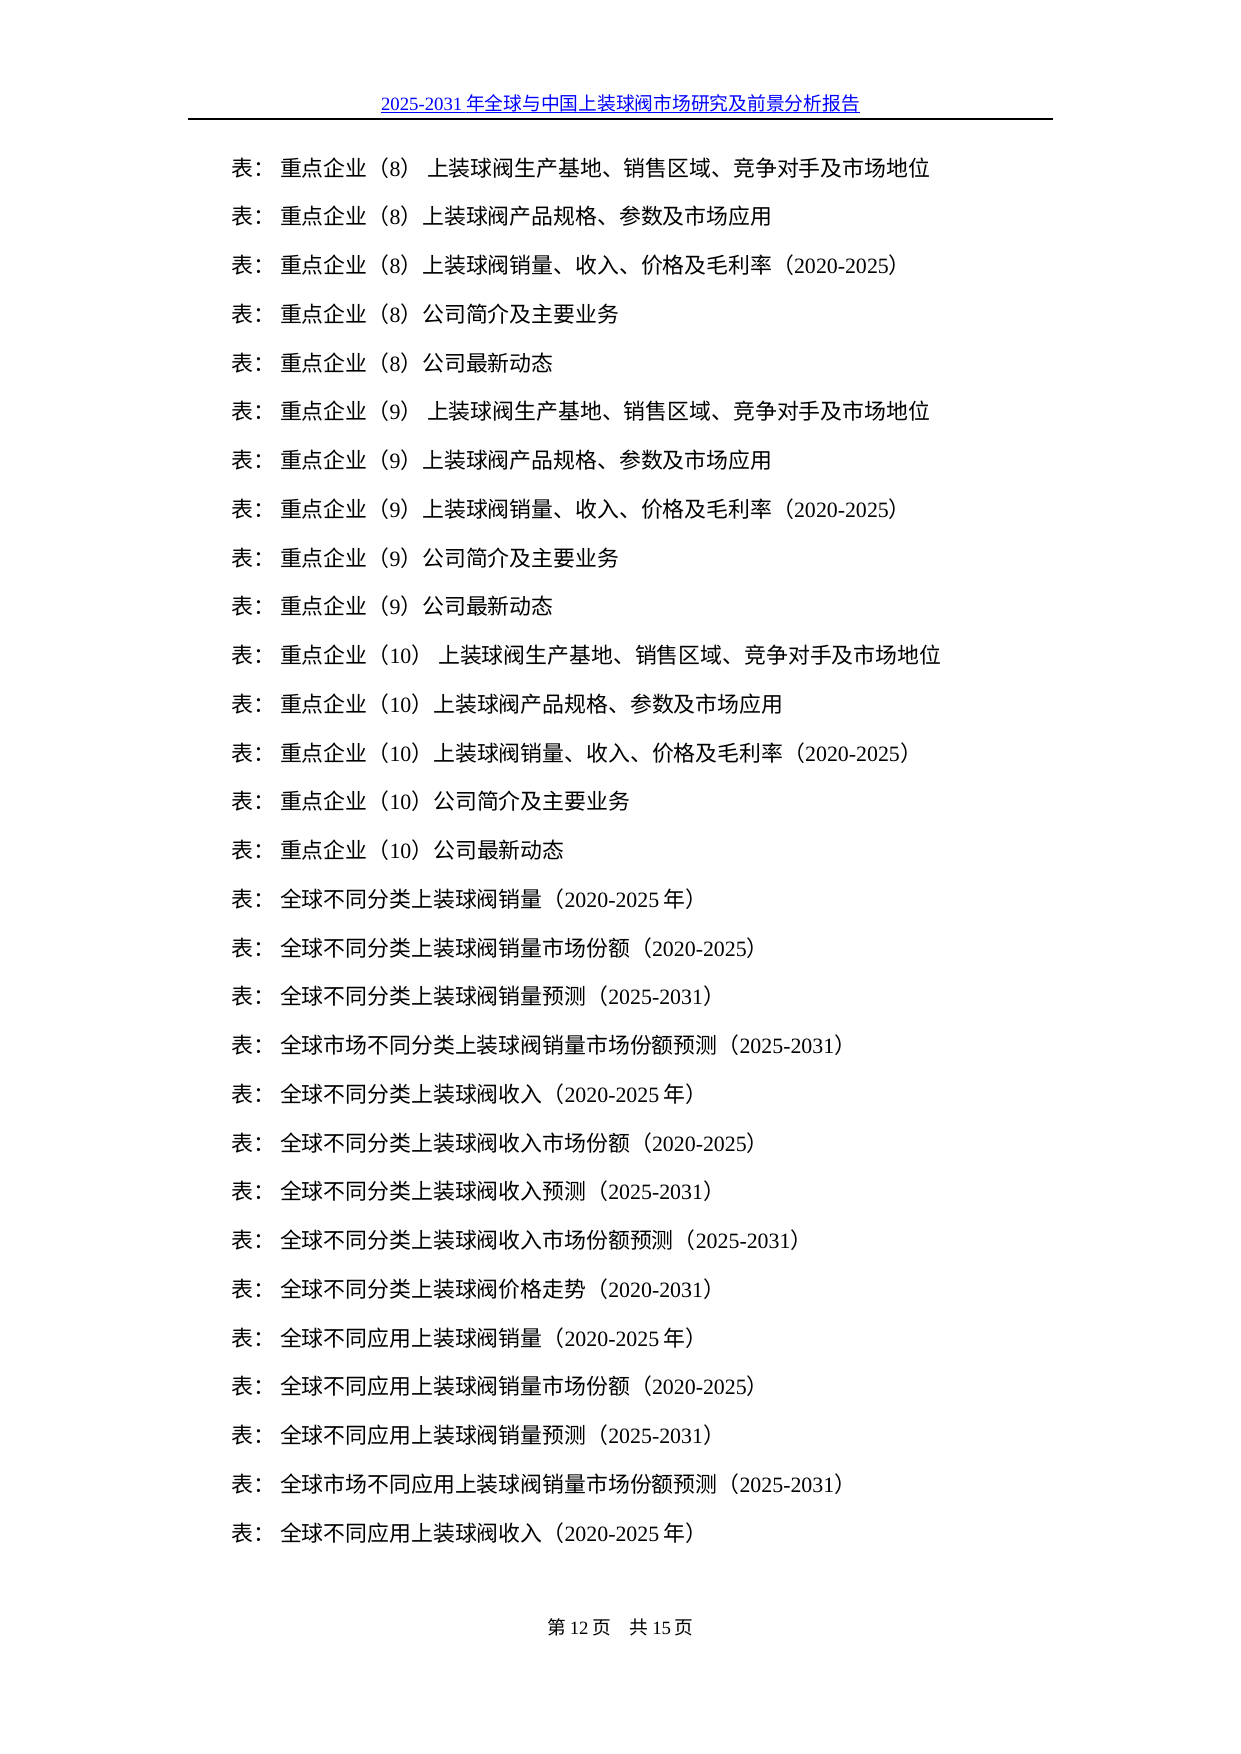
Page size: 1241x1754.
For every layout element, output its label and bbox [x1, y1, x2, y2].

text [187, 150, 1053, 1548]
